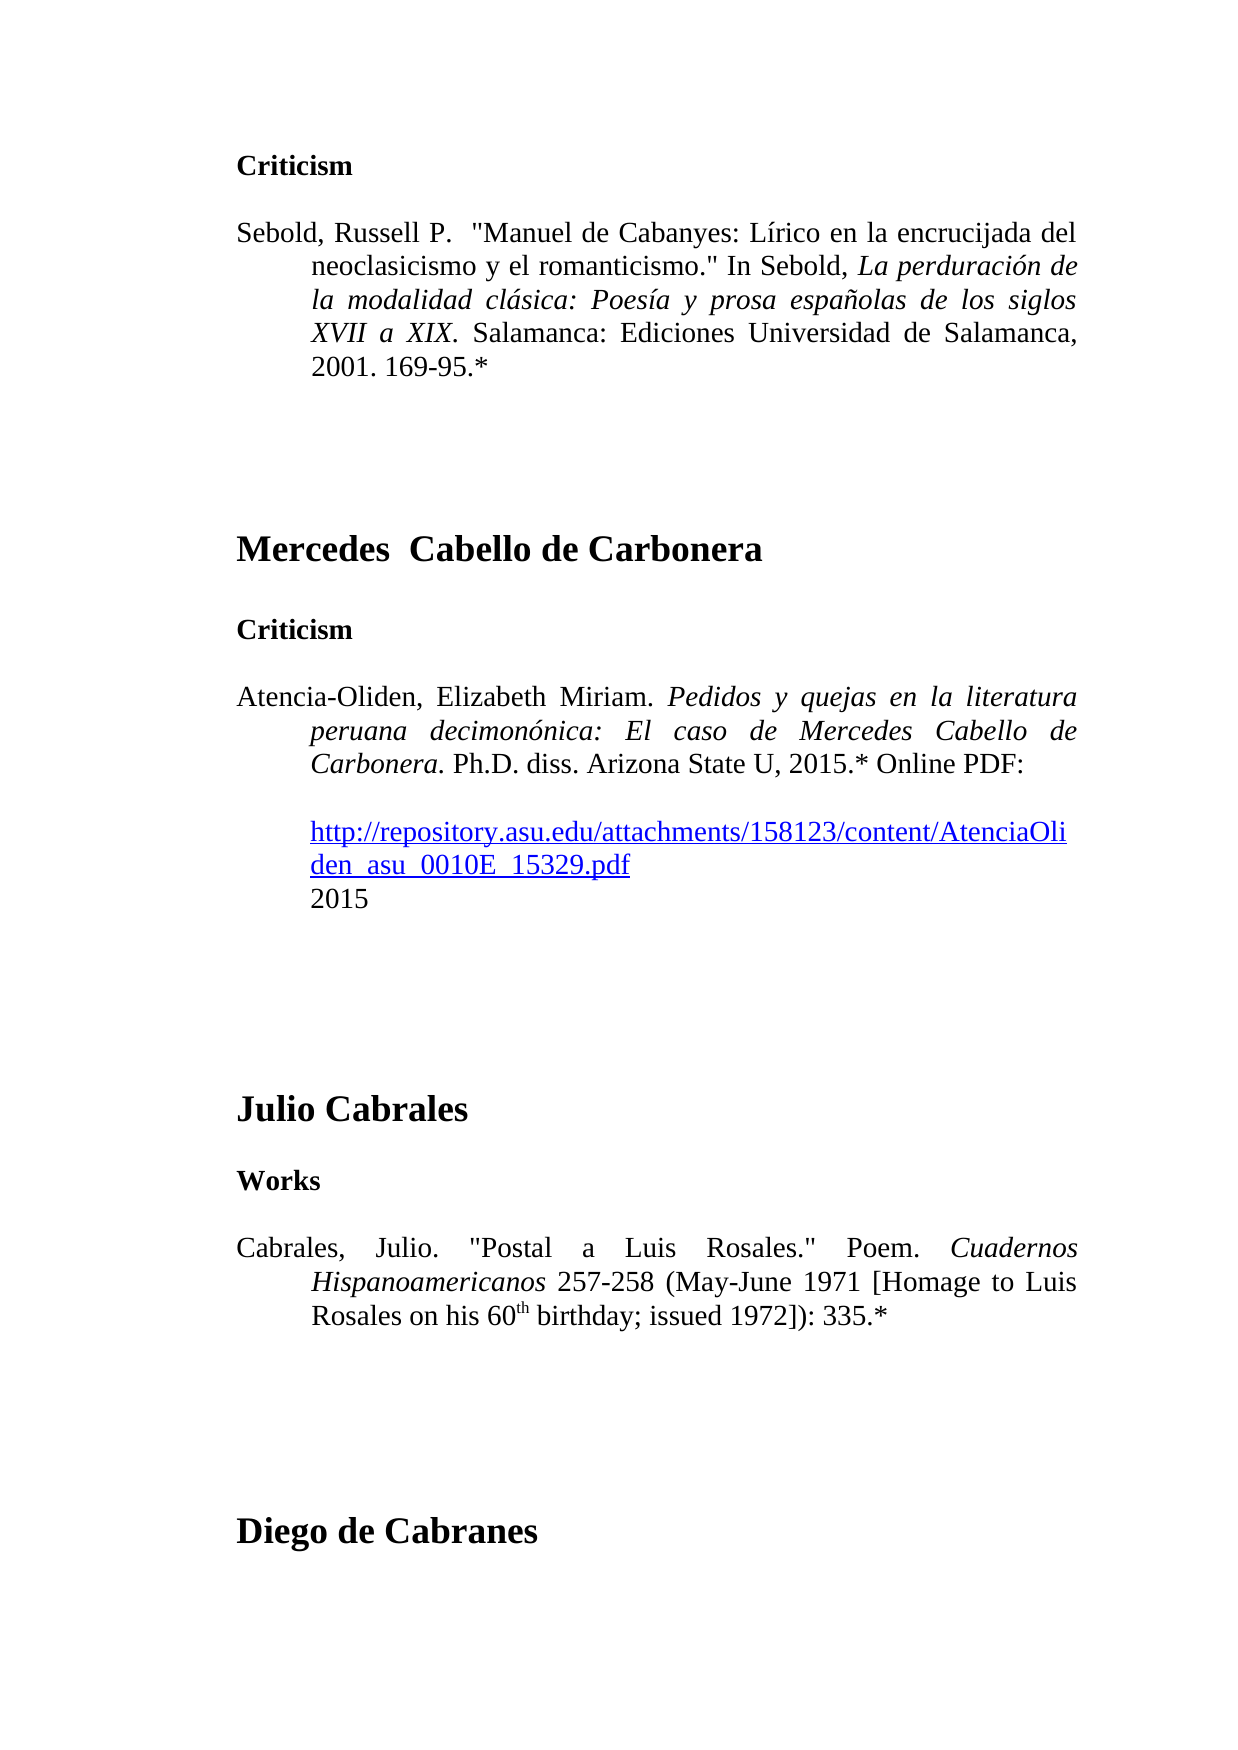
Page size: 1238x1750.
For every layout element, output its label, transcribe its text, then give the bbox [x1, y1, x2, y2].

text Diego de Cabranes [236, 1508, 1078, 1552]
text Sebold, Russell P. "Manuel de Cabanyes: Lírico en la encrucijada del neoclasicismo y el romanticismo." In Sebold, La perduración de la modalidad clásica: Poesía y prosa españolas de los siglos XVII a XIX. Salamanca: Ediciones Universidad de Salamanca, 2001. 169-95.* [236, 215, 1078, 382]
text 2015 [236, 881, 1078, 914]
text Julio Cabrales [236, 1087, 1078, 1130]
text Criticism [236, 612, 1078, 646]
text Criticism [236, 148, 1078, 181]
text Cabrales, Julio. "Postal a Luis Rosales." Poem. Cuadernos Hispanoamericanos 257-258 (May-June 1971 [Homage to Luis Rosales on his 60th birthday; issued 1972]): 335.* [236, 1231, 1078, 1331]
text http://repository.asu.edu/attachments/158123/content/AtenciaOliden_asu_0010E_15329.pdf [236, 780, 1078, 881]
text Mercedes Cabello de Carbonera [236, 526, 1078, 569]
text Works [236, 1163, 1078, 1197]
text Atencia-Oliden, Elizabeth Miriam. Pedidos y quejas en la literatura peruana decimonónica: El caso de Mercedes Cabello de Carbonera. Ph.D. diss. Arizona State U, 2015.* Online PDF: [236, 679, 1078, 780]
